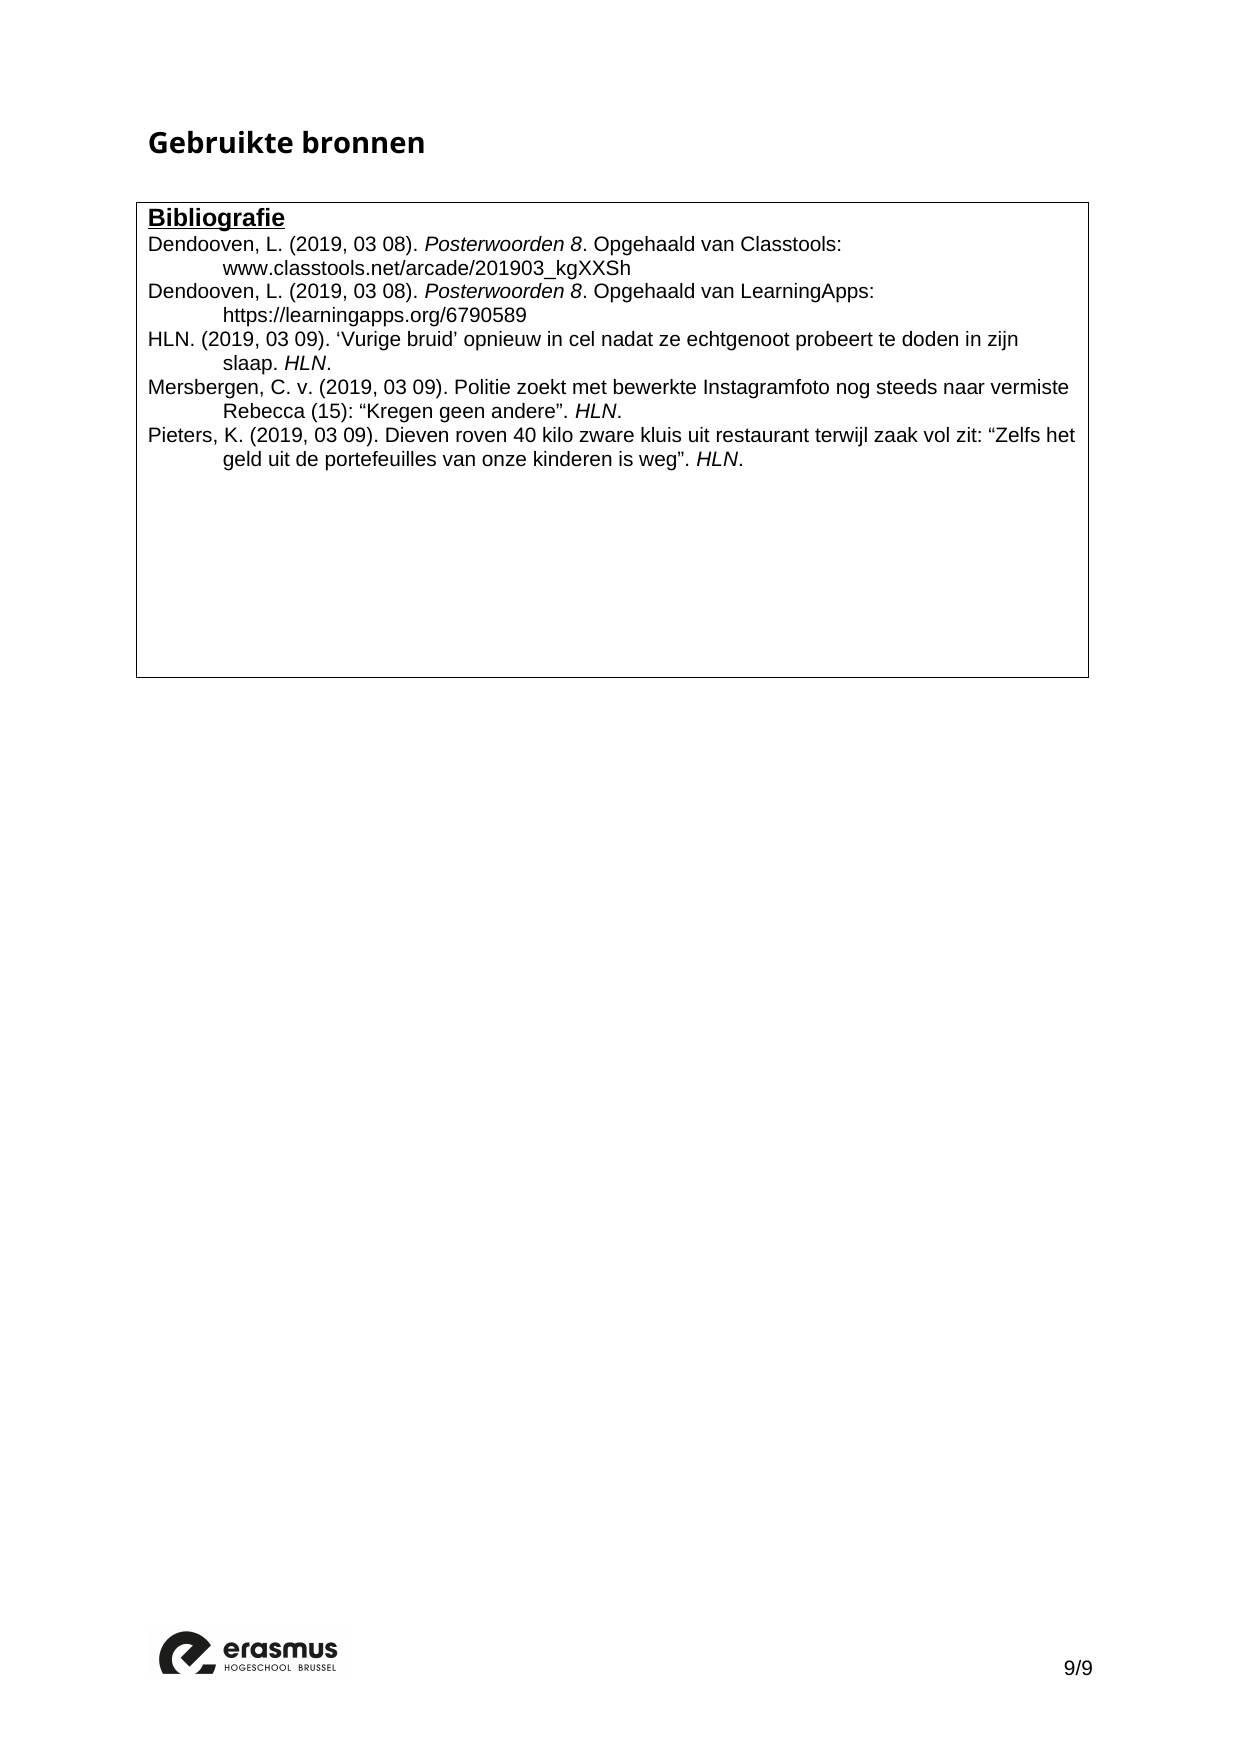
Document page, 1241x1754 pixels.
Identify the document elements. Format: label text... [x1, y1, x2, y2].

picture [147, 1628, 349, 1676]
text Gebruikte bronnen [148, 122, 1092, 162]
table_header [137, 203, 1088, 677]
